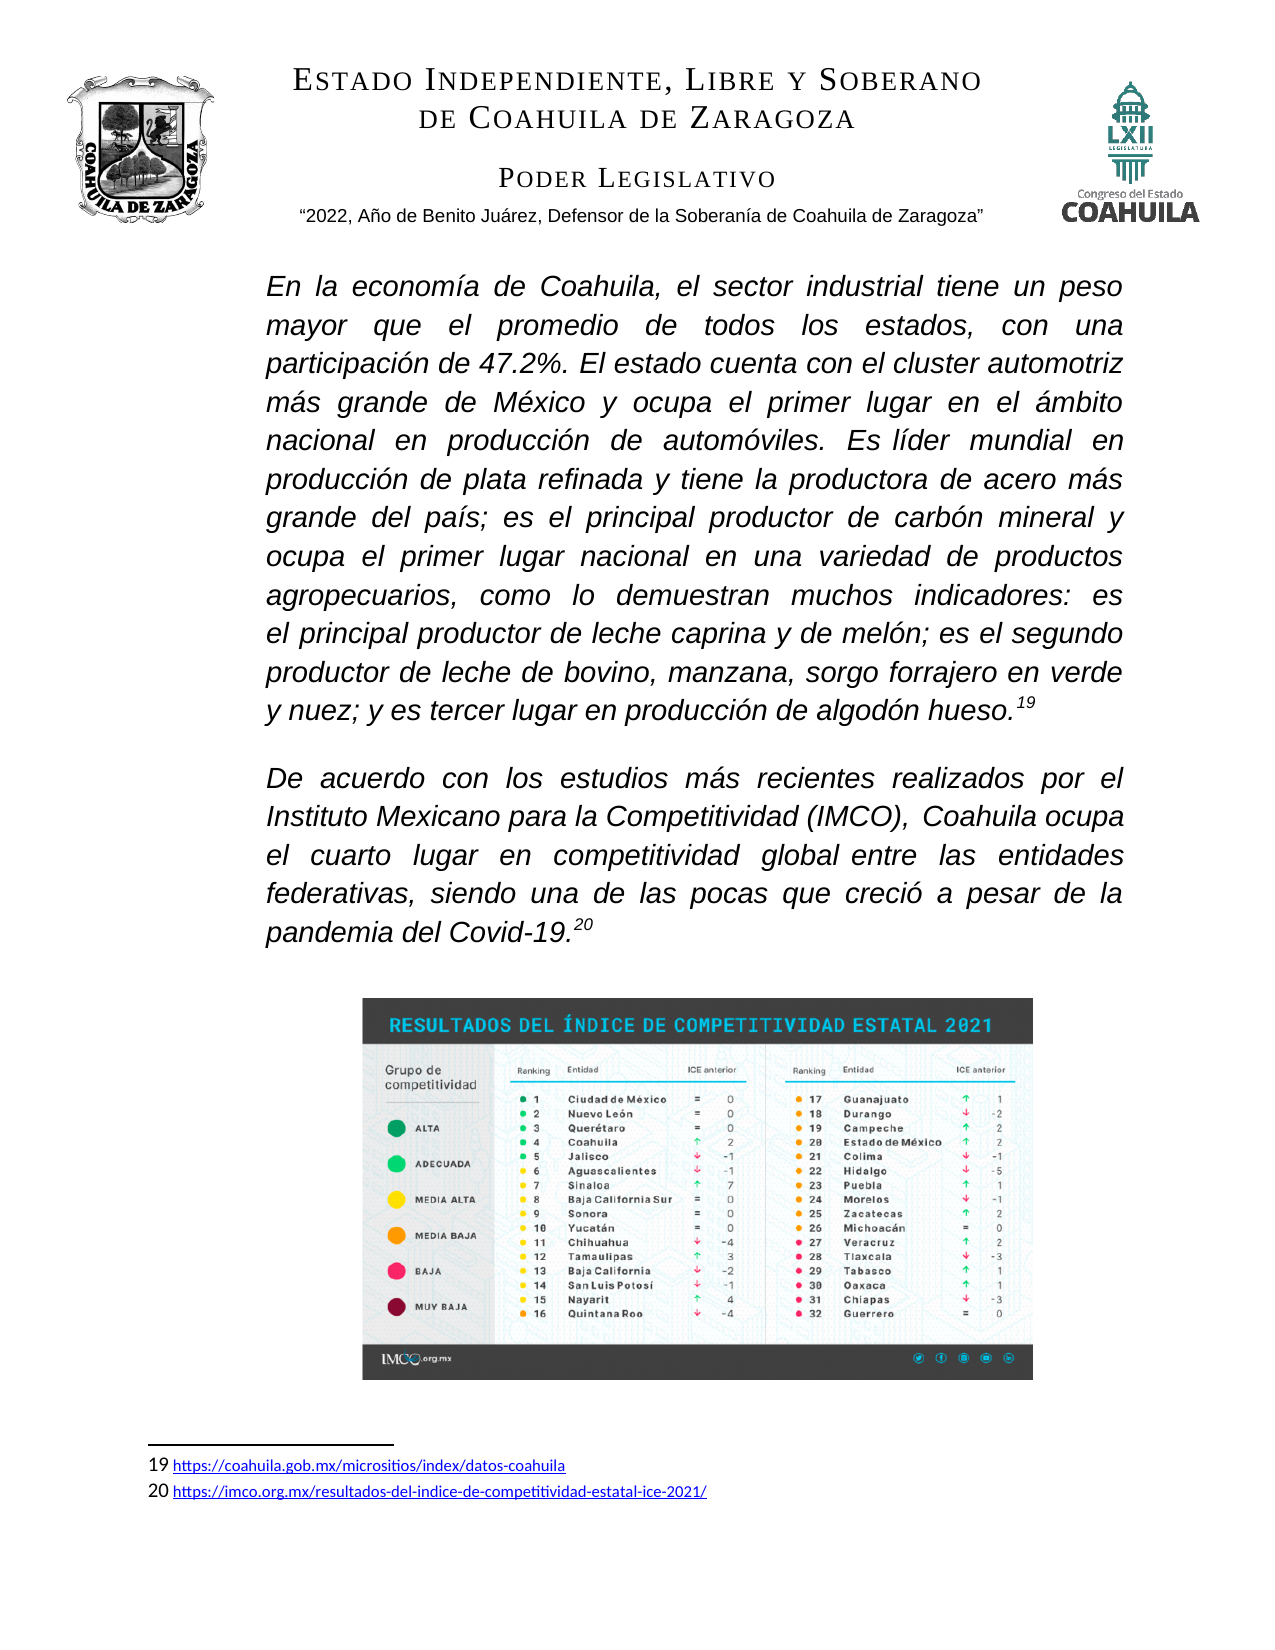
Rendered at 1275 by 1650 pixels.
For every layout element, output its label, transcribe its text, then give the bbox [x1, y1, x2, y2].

picture [350, 982, 1043, 1392]
text En la economía de Coahuila, el sector industrial tiene un peso mayor que el promedio de todos los estados, con una participación de 47.2%. El estado cuenta con el cluster automotriz más grande de México y ocupa el primer lugar en el ámbito nacional en producción de automóviles. Es líder mundial en producción de plata refinada y tiene la productora de acero más grande del país; es el principal productor de carbón mineral y ocupa el primer lugar nacional en una variedad de productos agropecuarios, como lo demuestran muchos indicadores: es el principal productor de leche caprina y de melón; es el segundo productor de leche de bovino, manzana, sorgo forrajero en verde y nuez; y es tercer lugar en producción de algodón hueso. [266, 269, 1127, 727]
picture [66, 76, 215, 223]
picture [1052, 66, 1212, 234]
text De acuerdo con los estudios más recientes realizados por el Instituto Mexicano para la Competitividad (IMCO), Coahuila ocupa el cuarto lugar en competitividad global entre las entidades federativas, siendo una de las pocas que creció a pesar de la pandemia del Covid-19. [266, 761, 1127, 949]
